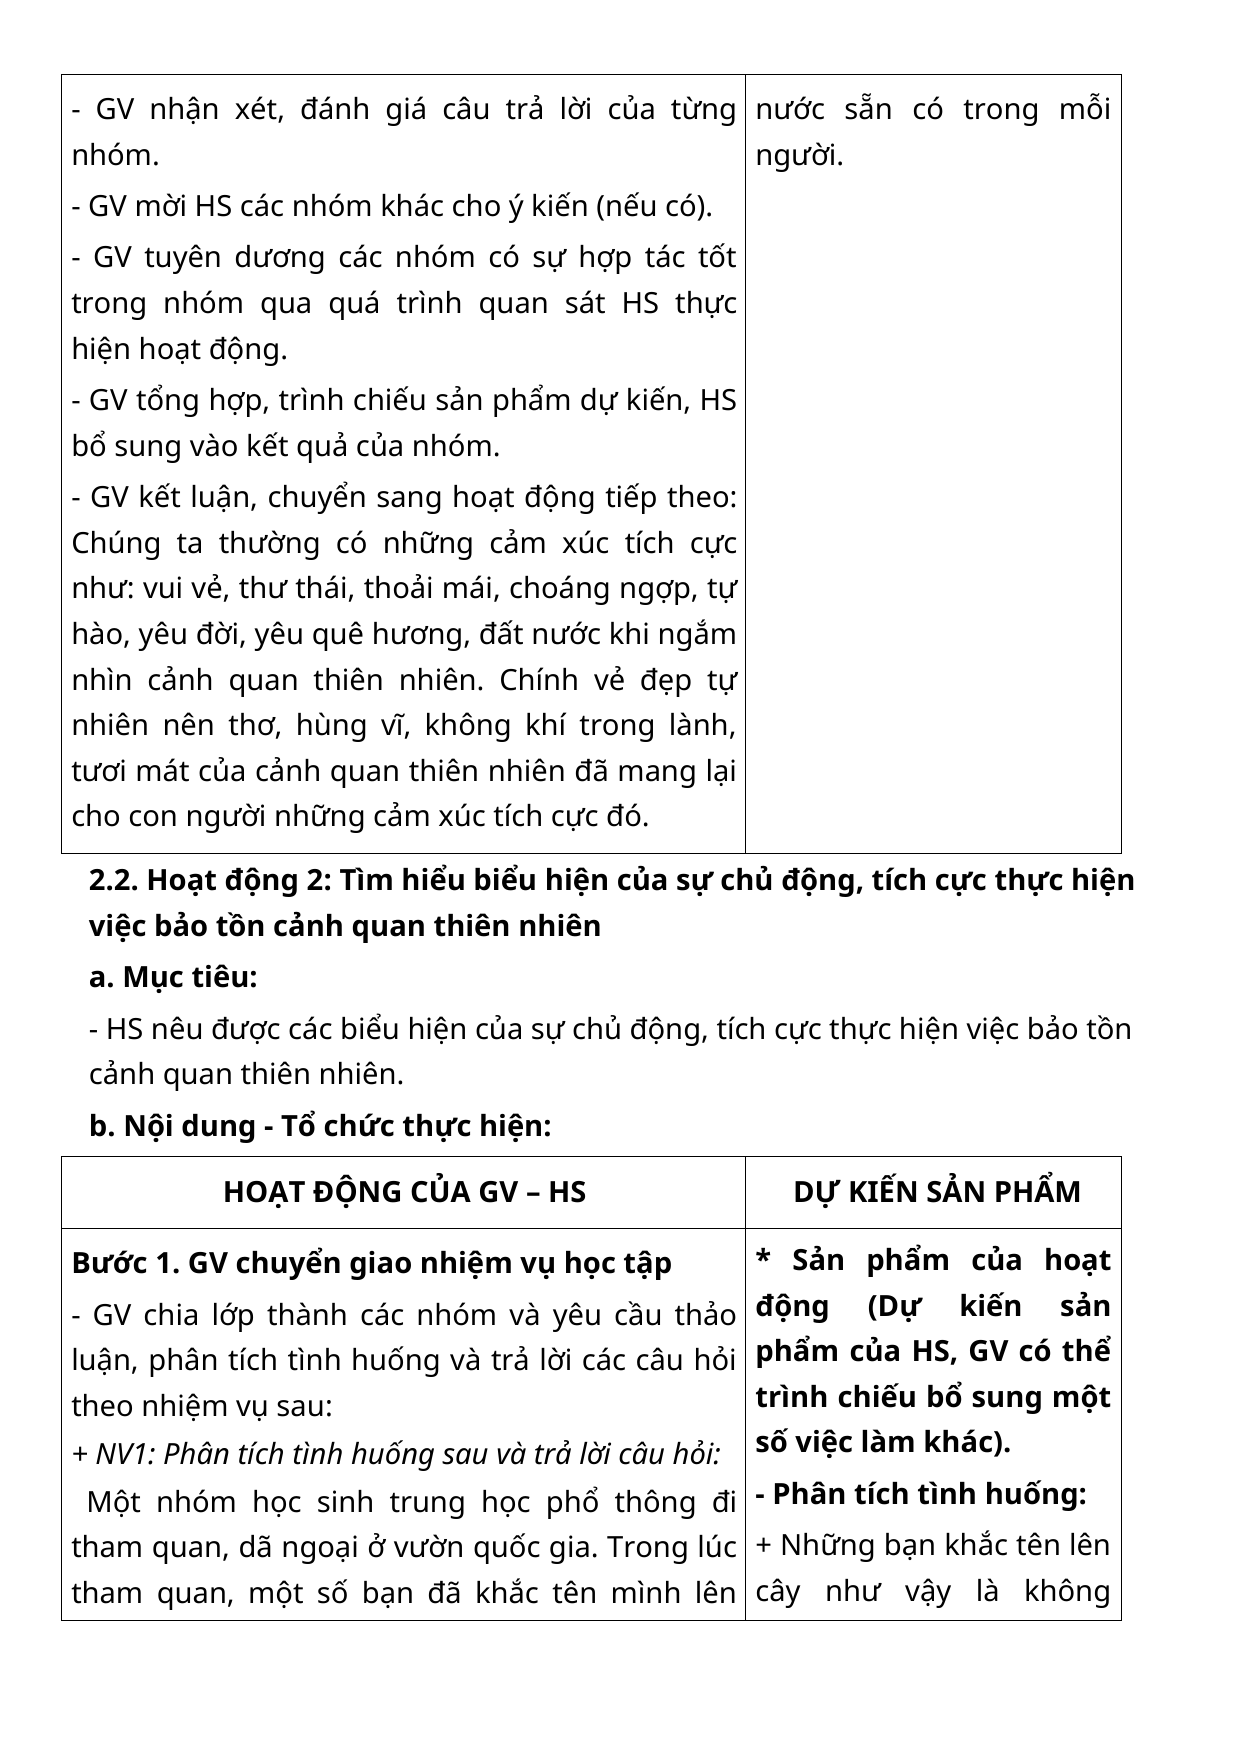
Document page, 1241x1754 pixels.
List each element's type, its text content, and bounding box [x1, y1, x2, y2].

text b. Nội dung - Tổ chức thực hiện: [89, 1105, 1162, 1144]
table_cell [746, 75, 1121, 853]
text 2.2. Hoạt động 2: Tìm hiểu biểu hiện của sự chủ động, tích cực thực hiện việc bảo tồn cảnh quan thiên nhiên [89, 859, 1162, 945]
table_header HOẠT ĐỘNG CỦA GV – HS [62, 1157, 745, 1228]
table_header DỰ KIẾN SẢN PHẨM [746, 1157, 1121, 1228]
text a. Mục tiêu: [89, 957, 1162, 996]
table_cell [746, 1229, 1121, 1620]
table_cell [62, 1229, 745, 1620]
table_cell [62, 75, 745, 853]
text - HS nêu được các biểu hiện của sự chủ động, tích cực thực hiện việc bảo tồn cảnh quan thiên nhiên. [89, 1008, 1162, 1093]
